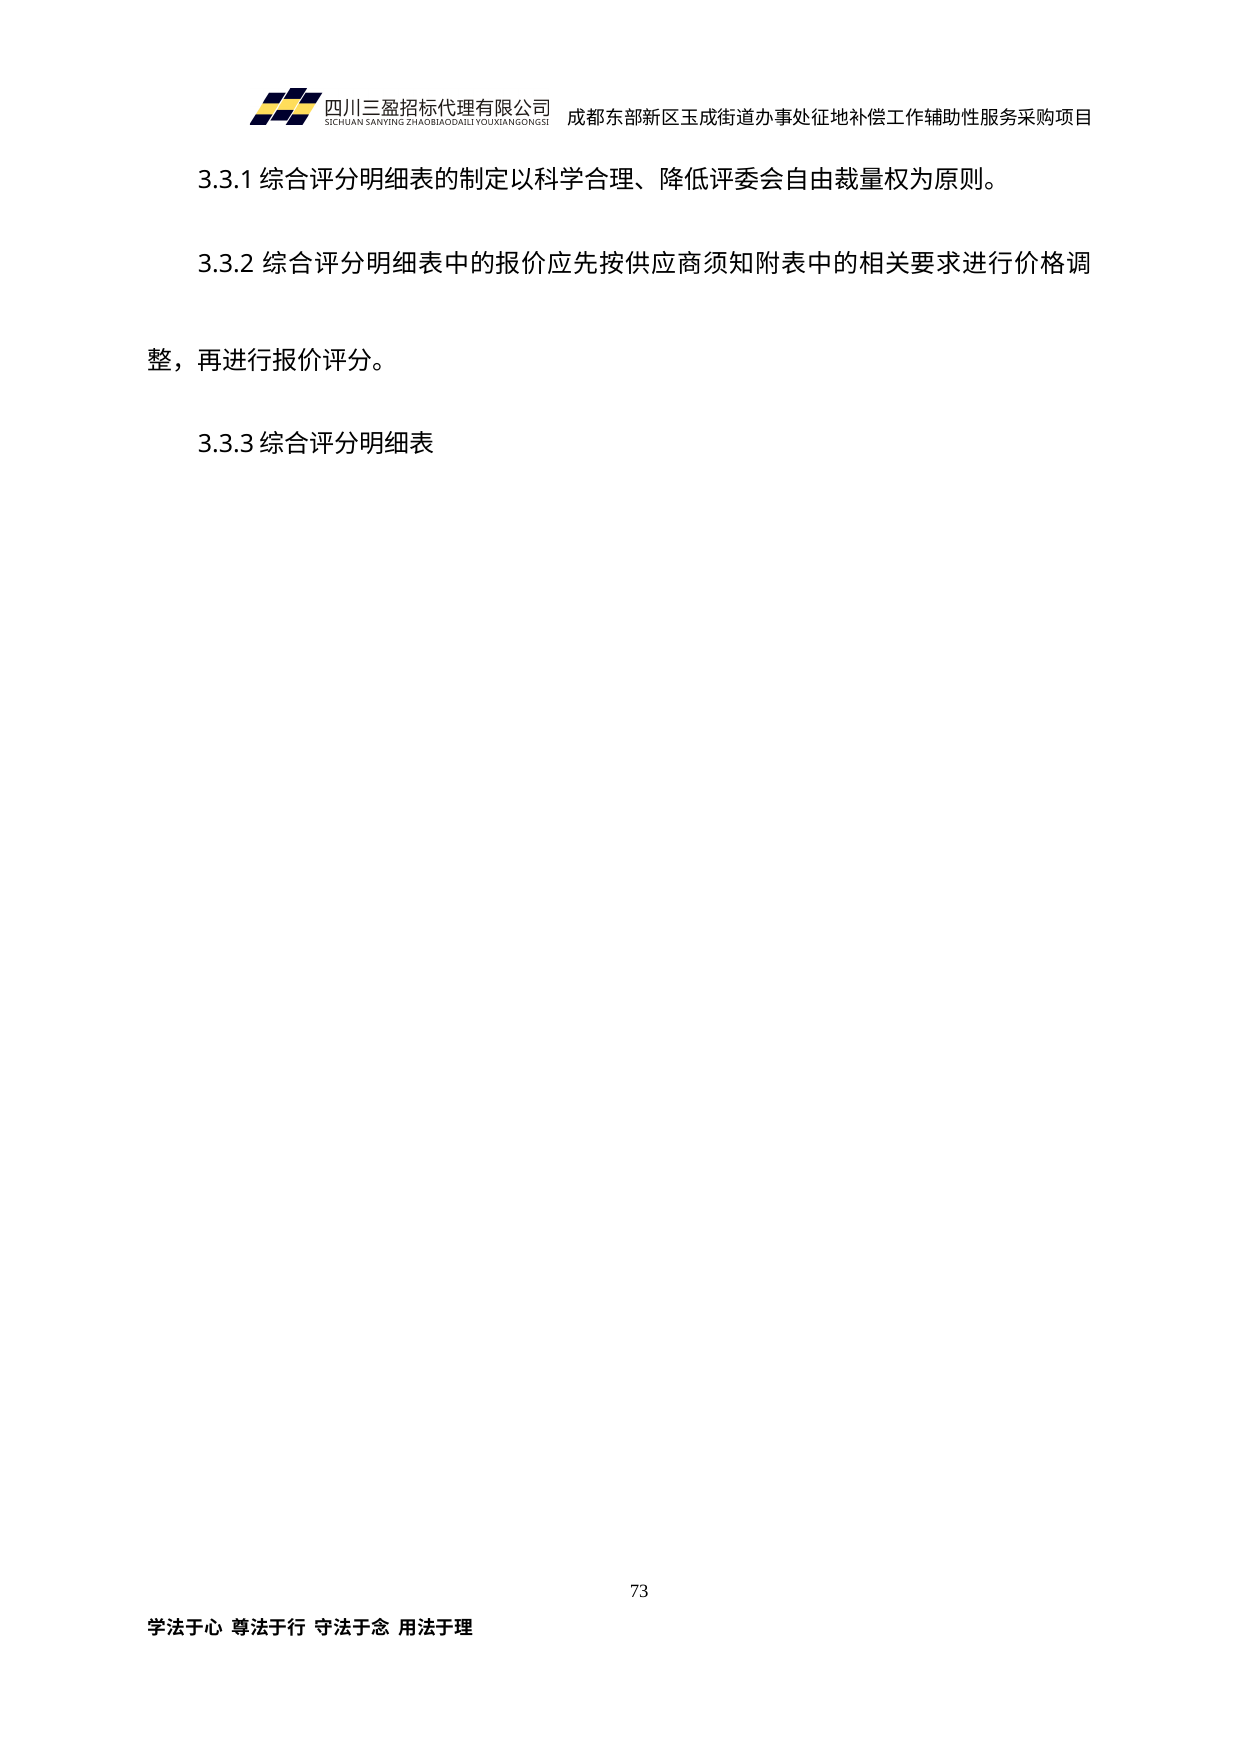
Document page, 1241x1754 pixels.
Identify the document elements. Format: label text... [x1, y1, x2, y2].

subtitle 3.3.3综合评分明细表 [148, 409, 1092, 474]
text 3.3.2 综合评分明细表中的报价应先按供应商须知附表中的相关要求进行价格调整，再进行报价评分。 [148, 229, 1092, 391]
text 3.3.1综合评分明细表的制定以科学合理、降低评委会自由裁量权为原则。 [148, 146, 1092, 211]
picture [249, 88, 549, 125]
